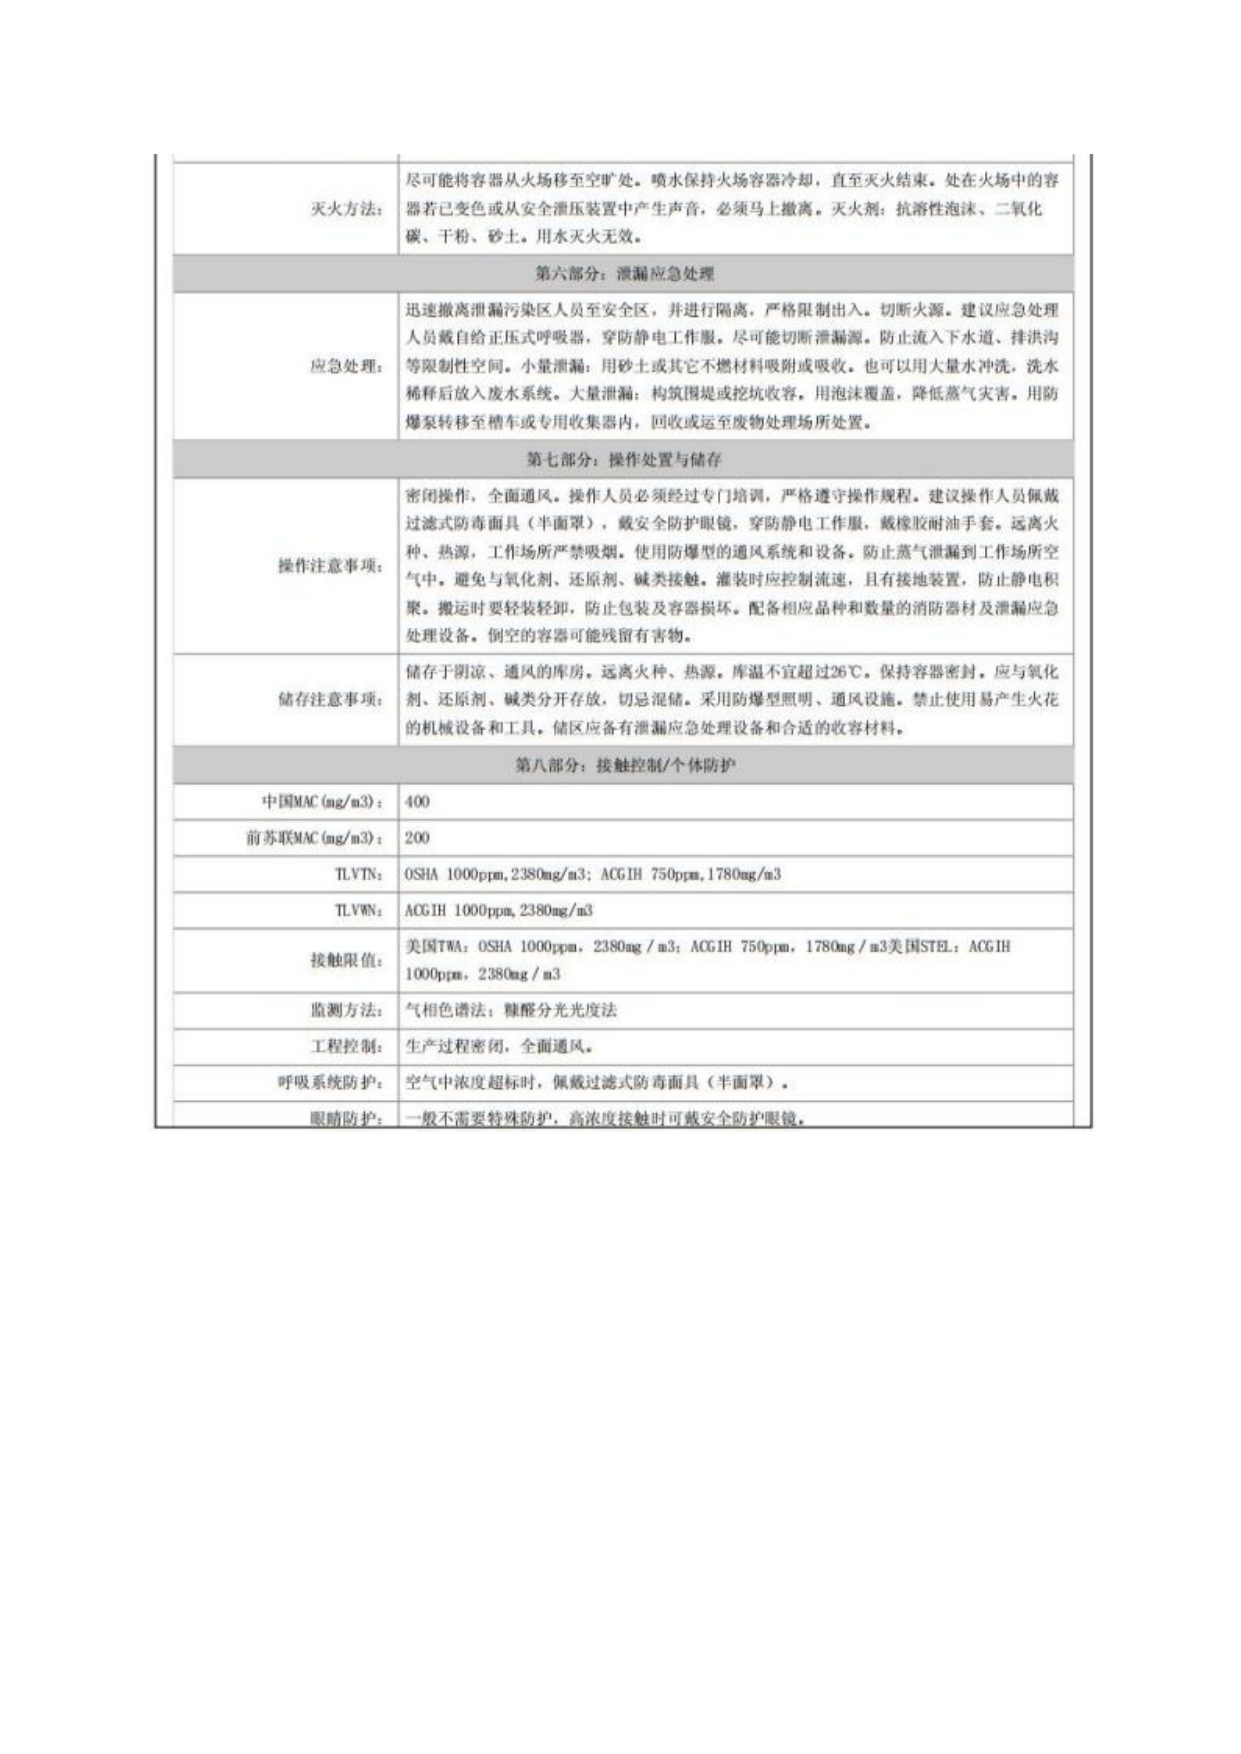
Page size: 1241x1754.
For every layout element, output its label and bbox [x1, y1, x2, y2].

picture [147, 154, 1098, 1132]
